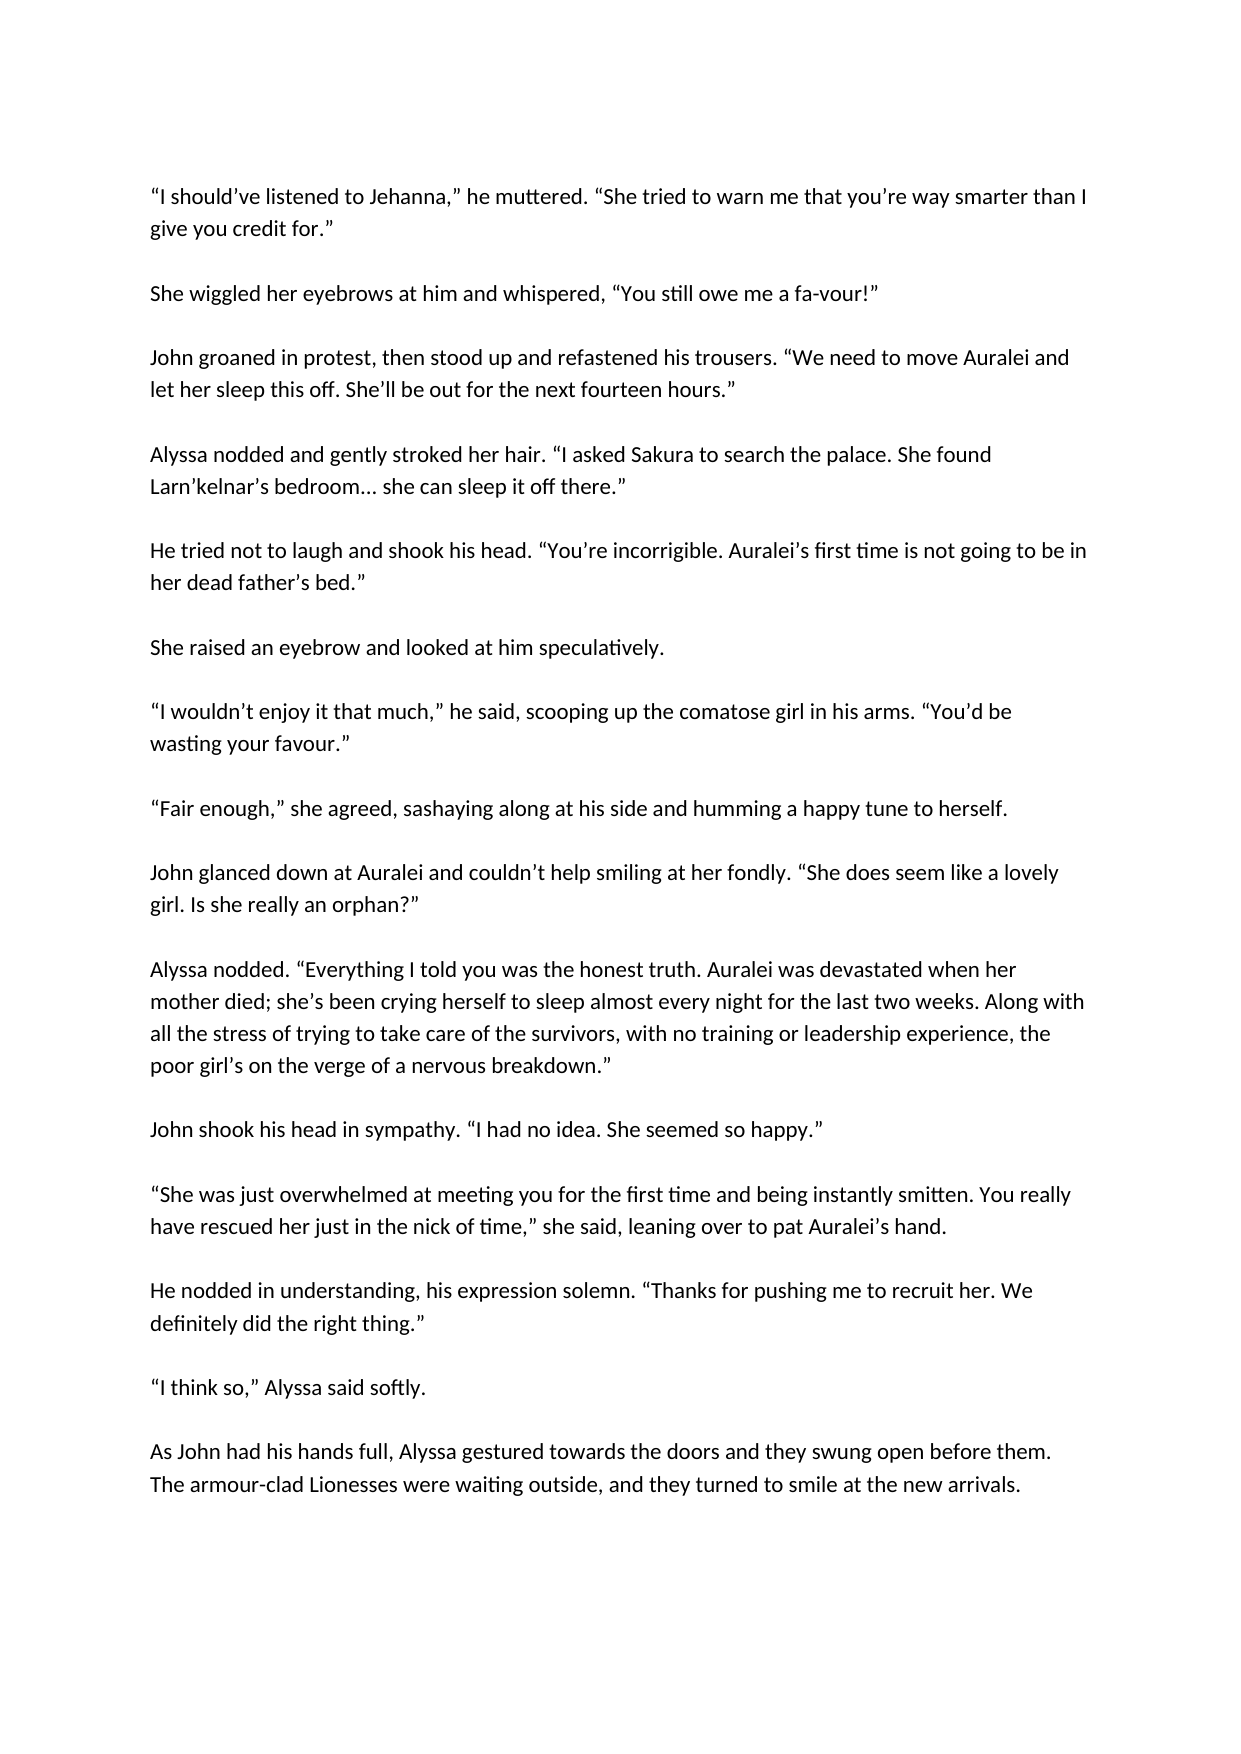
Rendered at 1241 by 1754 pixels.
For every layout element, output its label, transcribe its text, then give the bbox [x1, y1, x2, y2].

text “She was just overwhelmed at meeting you for the first time and being instantly smitten. You really have rescued her just in the nick of time,” she said, leaning over to pat Auralei’s hand. [150, 1180, 1090, 1240]
text He tried not to laugh and shook his head. “You’re incorrigible. Auralei’s first time is not going to be in her dead father’s bed.” [150, 536, 1090, 596]
text She wiggled her eyebrows at him and whispered, “You still owe me a fa-vour!” [150, 279, 1090, 307]
text John glanced down at Auralei and couldn’t help smiling at her fondly. “She does seem like a lovely girl. Is she really an orphan?” [150, 858, 1090, 918]
text “I should’ve listened to Jehanna,” he muttered. “She tried to warn me that you’re way smarter than I give you credit for.” [150, 182, 1090, 242]
text Alyssa nodded and gently stroked her hair. “I asked Sakura to search the palace. She found Larn’kelnar’s bedroom... she can sleep it off there.” [150, 440, 1090, 500]
text “Fair enough,” she agreed, sashaying along at his side and humming a happy tune to herself. [150, 794, 1090, 822]
text She raised an eyebrow and looked at him speculatively. [150, 633, 1090, 661]
text “I think so,” Alyssa said softly. [150, 1373, 1090, 1401]
text He nodded in understanding, his expression solemn. “Thanks for pushing me to recruit her. We definitely did the right thing.” [150, 1277, 1090, 1337]
text As John had his hands full, Alyssa gestured towards the doors and they swung open before them. The armour-clad Lionesses were waiting outside, and they turned to smile at the new arrivals. [150, 1437, 1090, 1498]
text Alyssa nodded. “Everything I told you was the honest truth. Auralei was devastated when her mother died; she’s been crying herself to sleep almost every night for the last two weeks. Along with all the stress of trying to take care of the survivors, with no training or leadership experience, the poor girl’s on the verge of a nervous breakdown.” [150, 955, 1090, 1079]
text “I wouldn’t enjoy it that much,” he said, scooping up the comatose girl in his arms. “You’d be wasting your favour.” [150, 697, 1090, 757]
text John shook his head in sympathy. “I had no idea. She seemed so happy.” [150, 1116, 1090, 1144]
text John groaned in protest, then stood up and refastened his trousers. “We need to move Auralei and let her sleep this off. She’ll be out for the next fourteen hours.” [150, 343, 1090, 403]
